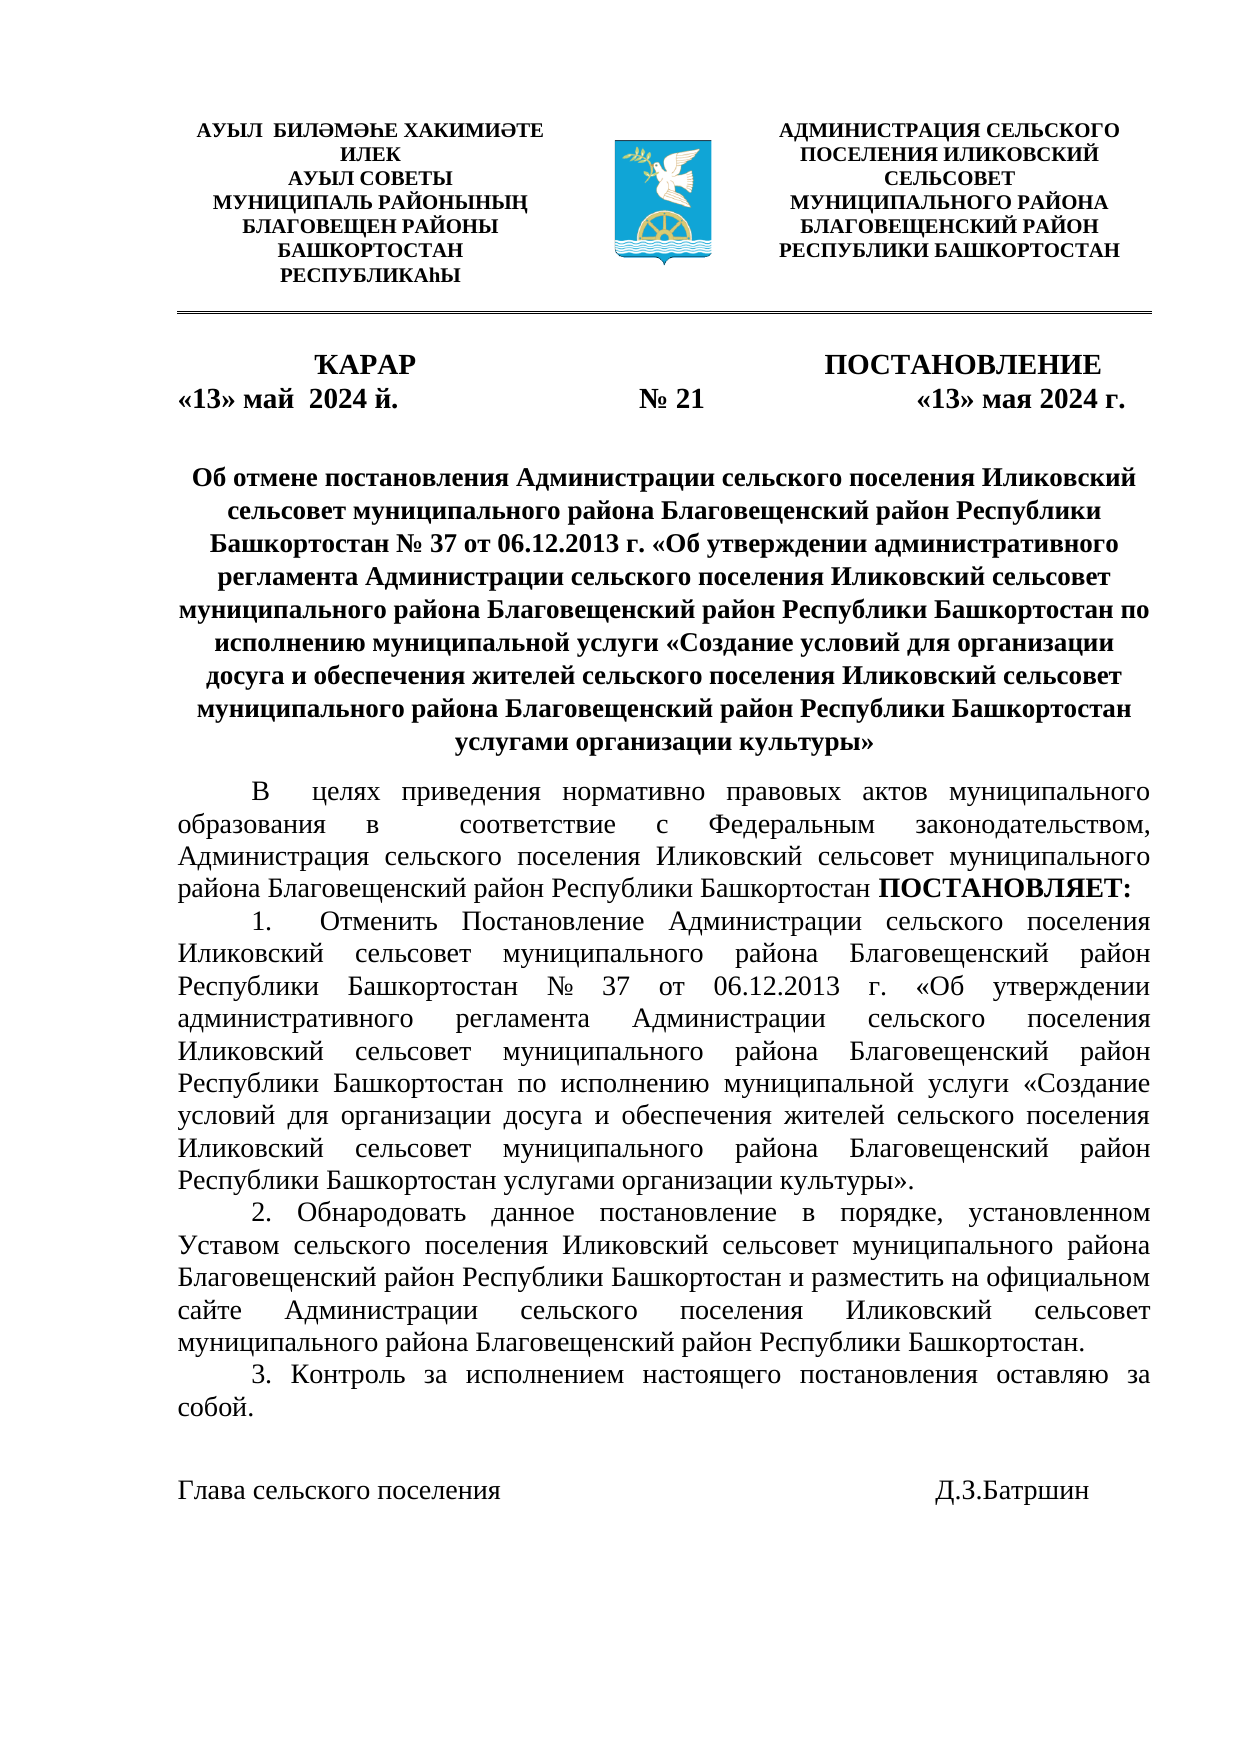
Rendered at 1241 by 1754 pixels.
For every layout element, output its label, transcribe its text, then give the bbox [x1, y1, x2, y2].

text «13» май 2024 й. № 21 «13» мая 2024 г. [177, 381, 1152, 414]
table_header АУЫЛ БИЛӘМӘҺЕ ХАКИМИӘТЕ ИЛЕК АУЫЛ СОВЕТЫ МУНИЦИПАЛЬ РАЙОНЫНЫҢ БЛАГОВЕЩЕН РАЙОНЫ БАШКОРТОСТАН РЕСПУБЛИКАhЫ [177, 118, 563, 311]
table_header АДМИНИСТРАЦИЯ СЕЛЬСКОГО ПОСЕЛЕНИЯ ИЛИКОВСКИЙ СЕЛЬСОВЕТ МУНИЦИПАЛЬНОГО РАЙОНА БЛАГОВЕЩЕНСКИЙ РАЙОН РЕСПУБЛИКИ БАШКОРТОСТАН [747, 118, 1152, 311]
text 2. Обнародовать данное постановление в порядке, установленном Уставом сельского поселения Иликовский сельсовет муниципального района Благовещенский район Республики Башкортостан и разместить на официальном сайте Администрации сельского поселения Иликовский сельсовет муниципального района Благовещенский район Республики Башкортостан. [177, 1196, 1152, 1357]
title В целях приведения нормативно правовых актов муниципального образования в соответствие с Федеральным законодательством, Администрация сельского поселения Иликовский сельсовет муниципального района Благовещенский район Республики Башкортостан ПОСТАНОВЛЯЕТ: [177, 774, 1152, 904]
picture [614, 210, 712, 266]
text Глава сельского поселения Д.З.Батршин [177, 1473, 1152, 1506]
table_header [563, 118, 747, 311]
text Об отмене постановления Администрации сельского поселения Иликовский сельсовет муниципального района Благовещенский район Республики Башкортостан № 37 от 06.12.2013 г. «Об утверждении административного регламента Администрации сельского поселения Иликовский сельсовет муниципального района Благовещенский район Республики Башкортостан по исполнению муниципальной услуги «Создание условий для организации досуга и обеспечения жителей сельского поселения Иликовский сельсовет муниципального района Благовещенский район Республики Башкортостан услугами организации культуры» [177, 461, 1152, 756]
picture [624, 148, 699, 207]
text 3. Контроль за исполнением настоящего постановления оставляю за собой. [177, 1357, 1152, 1422]
text ҠАРАР ПОСТАНОВЛЕНИЕ [177, 347, 1152, 381]
text 1. Отменить Постановление Администрации сельского поселения Иликовский сельсовет муниципального района Благовещенский район Республики Башкортостан № 37 от 06.12.2013 г. «Об утверждении административного регламента Администрации сельского поселения Иликовский сельсовет муниципального района Благовещенский район Республики Башкортостан по исполнению муниципальной услуги «Создание условий для организации досуга и обеспечения жителей сельского поселения Иликовский сельсовет муниципального района Благовещенский район Республики Башкортостан услугами организации культуры». [177, 904, 1152, 1196]
